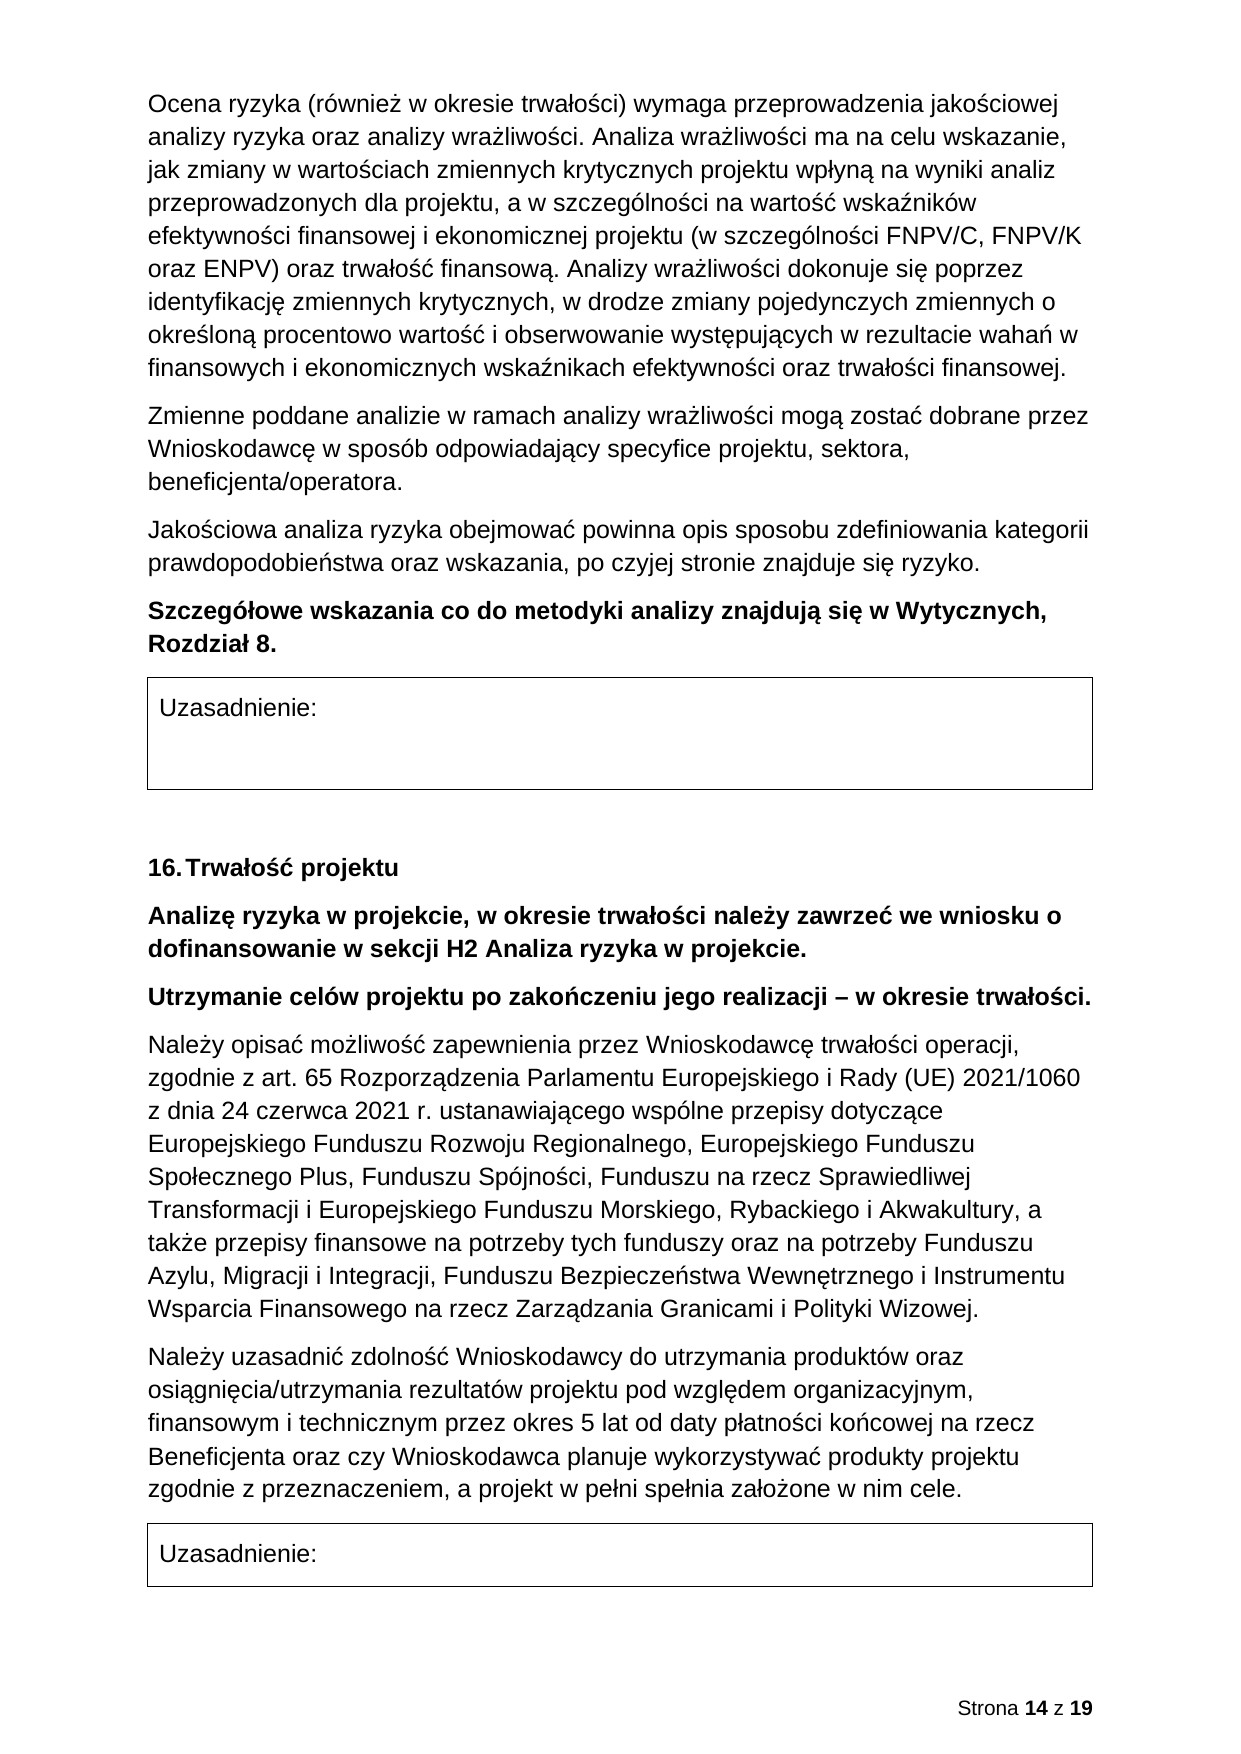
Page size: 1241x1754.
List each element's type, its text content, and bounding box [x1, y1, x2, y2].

text Należy opisać możliwość zapewnienia przez Wnioskodawcę trwałości operacji, zgodnie z art. 65 Rozporządzenia Parlamentu Europejskiego i Rady (UE) 2021/1060 z dnia 24 czerwca 2021 r. ustanawiającego wspólne przepisy dotyczące Europejskiego Funduszu Rozwoju Regionalnego, Europejskiego Funduszu Społecznego Plus, Funduszu Spójności, Funduszu na rzecz Sprawiedliwej Transformacji i Europejskiego Funduszu Morskiego, Rybackiego i Akwakultury, a także przepisy finansowe na potrzeby tych funduszy oraz na potrzeby Funduszu Azylu, Migracji i Integracji, Funduszu Bezpieczeństwa Wewnętrznego i Instrumentu Wsparcia Finansowego na rzecz Zarządzania Granicami i Polityki Wizowej. [148, 1030, 1093, 1323]
text Analizę ryzyka w projekcie, w okresie trwałości należy zawrzeć we wniosku o dofinansowanie w sekcji H2 Analiza ryzyka w projekcie. [148, 901, 1093, 963]
text Należy uzasadnić zdolność Wnioskodawcy do utrzymania produktów oraz osiągnięcia/utrzymania rezultatów projektu pod względem organizacyjnym, finansowym i technicznym przez okres 5 lat od daty płatności końcowej na rzecz Beneficjenta oraz czy Wnioskodawca planuje wykorzystywać produkty projektu zgodnie z przeznaczeniem, a projekt w pełni spełnia założone w nim cele. [148, 1342, 1093, 1503]
table_header Uzasadnienie: [148, 678, 1092, 789]
list Trwałość projektu [148, 853, 1093, 882]
text Ocena ryzyka (również w okresie trwałości) wymaga przeprowadzenia jakościowej analizy ryzyka oraz analizy wrażliwości. Analiza wrażliwości ma na celu wskazanie, jak zmiany w wartościach zmiennych krytycznych projektu wpłyną na wyniki analiz przeprowadzonych dla projektu, a w szczególności na wartość wskaźników efektywności finansowej i ekonomicznej projektu (w szczególności FNPV/C, FNPV/K oraz ENPV) oraz trwałość finansową. Analizy wrażliwości dokonuje się poprzez identyfikację zmiennych krytycznych, w drodze zmiany pojedynczych zmiennych o określoną procentowo wartość i obserwowanie występujących w rezultacie wahań w finansowych i ekonomicznych wskaźnikach efektywności oraz trwałości finansowej. [148, 89, 1093, 382]
text Zmienne poddane analizie w ramach analizy wrażliwości mogą zostać dobrane przez Wnioskodawcę w sposób odpowiadający specyfice projektu, sektora, beneficjenta/operatora. [148, 401, 1093, 496]
table_header Uzasadnienie: [148, 1524, 1092, 1586]
text Utrzymanie celów projektu po zakończeniu jego realizacji – w okresie trwałości. [148, 982, 1093, 1011]
text Szczegółowe wskazania co do metodyki analizy znajdują się w Wytycznych, Rozdział 8. [148, 596, 1093, 658]
text Jakościowa analiza ryzyka obejmować powinna opis sposobu zdefiniowania kategorii prawdopodobieństwa oraz wskazania, po czyjej stronie znajduje się ryzyko. [148, 515, 1093, 577]
